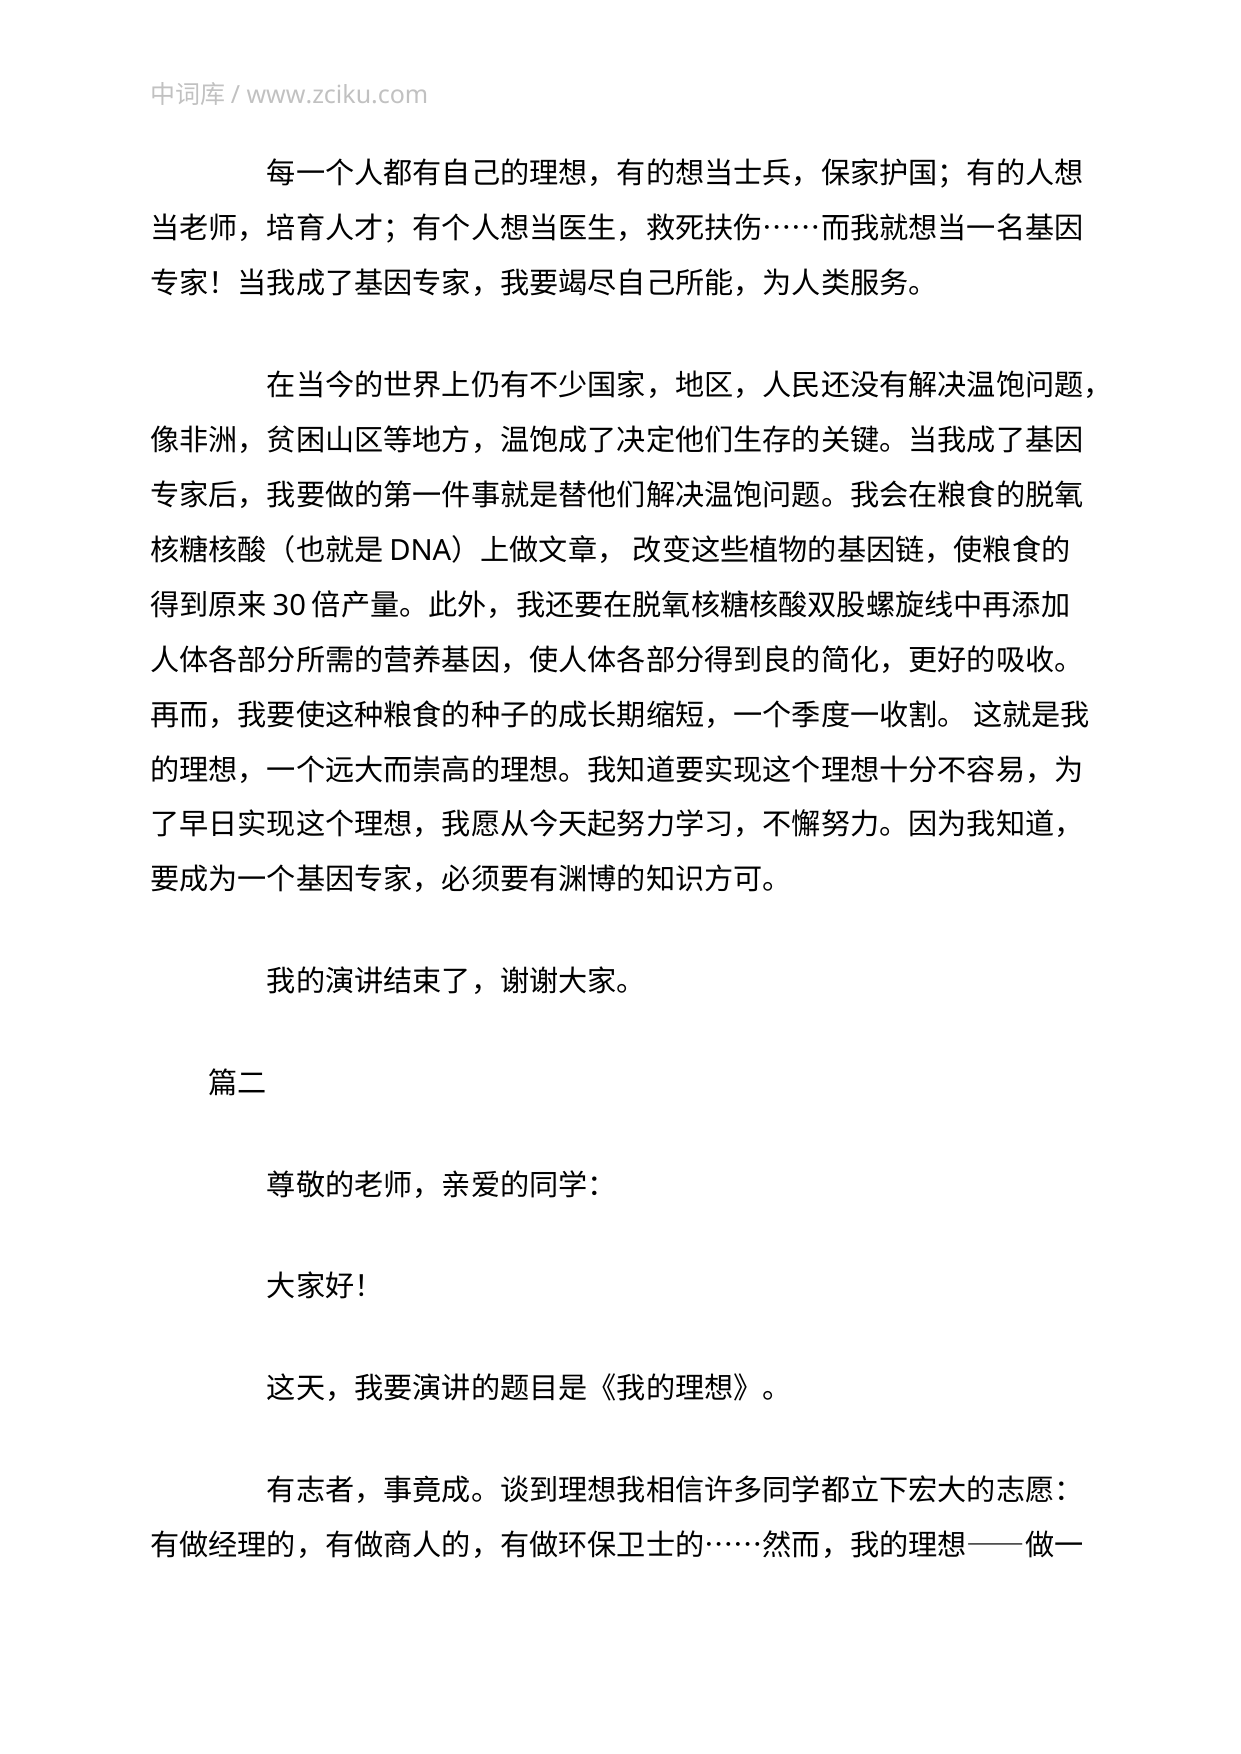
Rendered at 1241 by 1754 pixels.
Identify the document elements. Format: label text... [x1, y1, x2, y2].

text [150, 1466, 1090, 1564]
text 尊敬的老师，亲爱的同学： [150, 1161, 1090, 1203]
text 篇二 [150, 1059, 1090, 1102]
text 我的演讲结束了，谢谢大家。 [150, 958, 1090, 1000]
text 在当今的世界上仍有不少国家，地区，人民还没有解决温饱问题，像非洲，贫困山区等地方，温饱成了决定他们生存的关键。当我成了基因专家后，我要做的第一件事就是替他们解决温饱问题。我会在粮食的脱氧核糖核酸（也就是DNA）上做文章， 改变这些植物的基因链，使粮食的得到原来30倍产量。此外，我还要在脱氧核糖核酸双股螺旋线中再添加人体各部分所需的营养基因，使人体各部分得到良的简化，更好的吸收。再而，我要使这种粮食的种子的成长期缩短，一个季度一收割。 这就是我的理想，一个远大而崇高的理想。我知道要实现这个理想十分不容易，为了早日实现这个理想，我愿从今天起努力学习，不懈努力。因为我知道，要成为一个基因专家，必须要有渊博的知识方可。 [150, 362, 1090, 898]
text 大家好！ [150, 1263, 1090, 1305]
text 这天，我要演讲的题目是《我的理想》。 [150, 1365, 1090, 1407]
text 每一个人都有自己的理想，有的想当士兵，保家护国；有的人想当老师，培育人才；有个人想当医生，救死扶伤……而我就想当一名基因专家！当我成了基因专家，我要竭尽自己所能，为人类服务。 [150, 150, 1090, 302]
